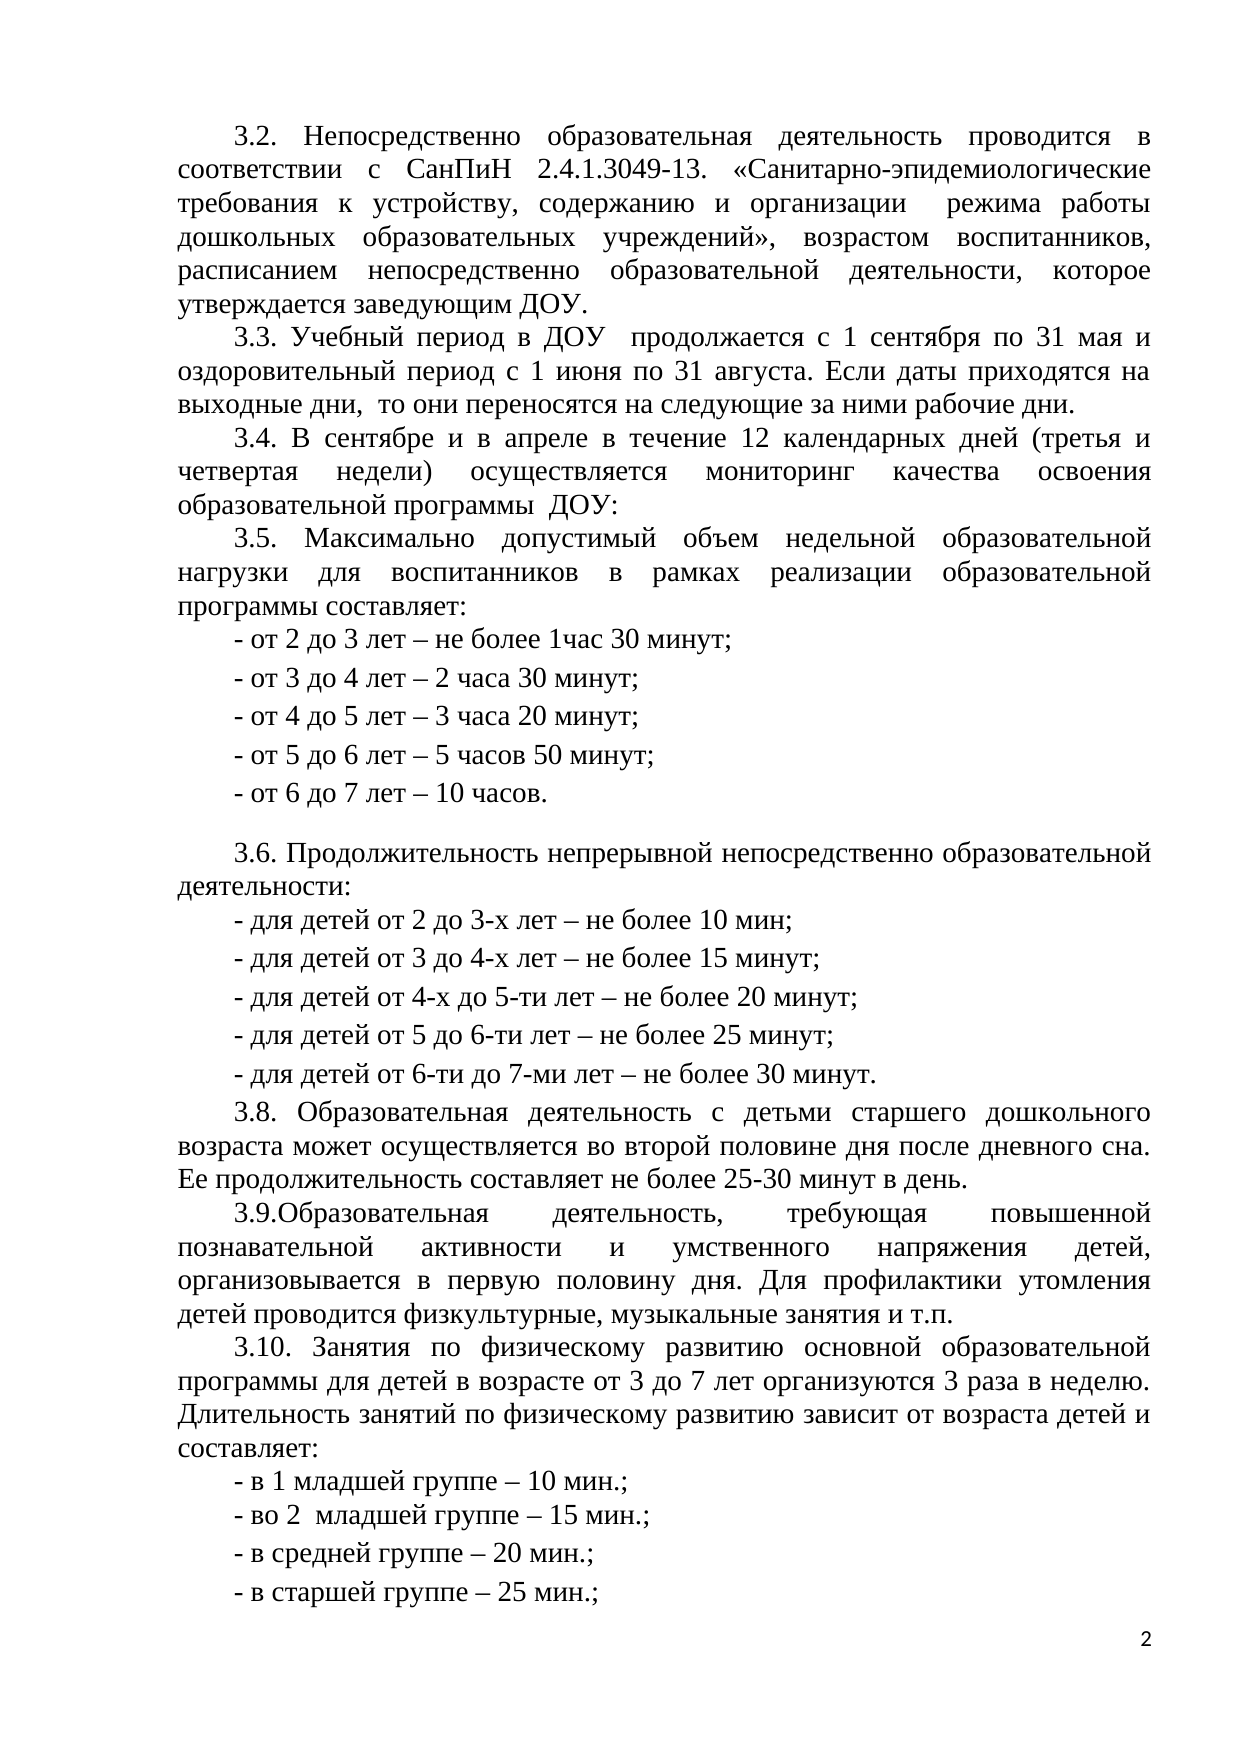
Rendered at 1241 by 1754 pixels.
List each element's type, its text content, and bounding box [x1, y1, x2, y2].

text 3.4. В сентябре и в апреле в течение 12 календарных дней (третья и четвертая недели) осуществляется мониторинг качества освоения образовательной программы ДОУ: [177, 420, 1152, 521]
text - для детей от 4-х до 5-ти лет – не более 20 минут; [177, 979, 1152, 1012]
text 3.2. Непосредственно образовательная деятельность проводится в соответствии с СанПиН 2.4.1.3049-13. «Санитарно-эпидемиологические требования к устройству, содержанию и организации режима работы дошкольных образовательных учреждений», возрастом воспитанников, расписанием непосредственно образовательной деятельности, которое утверждается заведующим ДОУ. [177, 118, 1152, 319]
text - от 6 до 7 лет – 10 часов. [177, 775, 1152, 809]
text - от 5 до 6 лет – 5 часов 50 минут; [177, 737, 1152, 770]
text - в старшей группе – 25 мин.; [177, 1574, 1152, 1608]
text 3.5. Максимально допустимый объем недельной образовательной нагрузки для воспитанников в рамках реализации образовательной программы составляет: [177, 521, 1152, 621]
text - для детей от 2 до 3-х лет – не более 10 мин; [177, 902, 1152, 935]
text 3.9.Образовательная деятельность, требующая повышенной познавательной активности и умственного напряжения детей, организовывается в первую половину дня. Для профилактики утомления детей проводится физкультурные, музыкальные занятия и т.п. [177, 1195, 1152, 1329]
text - от 4 до 5 лет – 3 часа 20 минут; [177, 698, 1152, 732]
text - в 1 младшей группе – 10 мин.; [177, 1463, 1152, 1497]
text 3.3. Учебный период в ДОУ продолжается с 1 сентября по 31 мая и оздоровительный период с 1 июня по 31 августа. Если даты приходятся на выходные дни, то они переносятся на следующие за ними рабочие дни. [177, 319, 1152, 420]
text 3.8. Образовательная деятельность с детьми старшего дошкольного возраста может осуществляется во второй половине дня после дневного сна. Ее продолжительность составляет не более 25-30 минут в день. [177, 1094, 1152, 1195]
text 3.6. Продолжительность непрерывной непосредственно образовательной деятельности: [177, 835, 1152, 902]
text - во 2 младшей группе – 15 мин.; [177, 1497, 1152, 1531]
text - для детей от 6-ти до 7-ми лет – не более 30 минут. [177, 1056, 1152, 1089]
text - для детей от 3 до 4-х лет – не более 15 минут; [177, 940, 1152, 974]
text - от 3 до 4 лет – 2 часа 30 минут; [177, 660, 1152, 693]
text - в средней группе – 20 мин.; [177, 1536, 1152, 1569]
text 3.10. Занятия по физическому развитию основной образовательной программы для детей в возрасте от 3 до 7 лет организуются 3 раза в неделю. Длительность занятий по физическому развитию зависит от возраста детей и составляет: [177, 1329, 1152, 1463]
text - для детей от 5 до 6-ти лет – не более 25 минут; [177, 1017, 1152, 1051]
text - от 2 до 3 лет – не более 1час 30 минут; [177, 621, 1152, 655]
